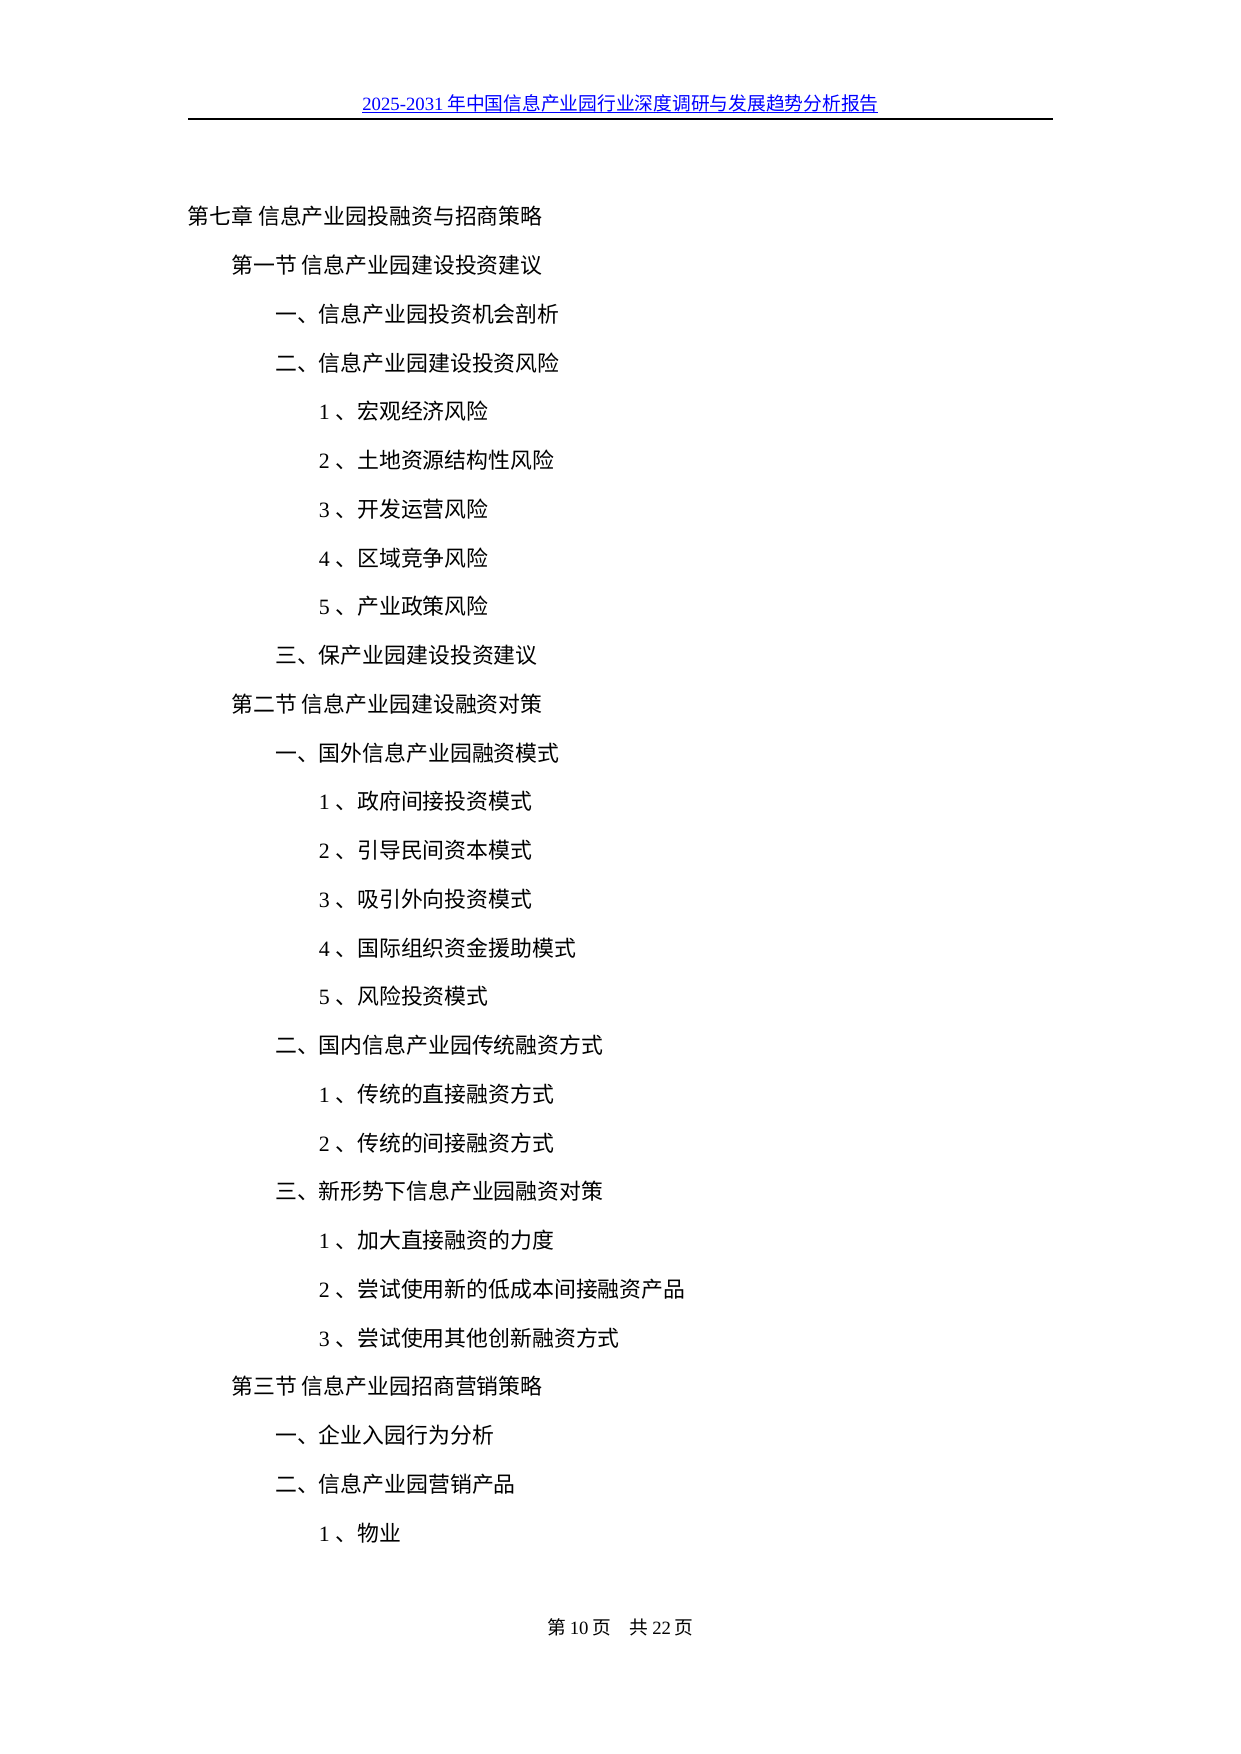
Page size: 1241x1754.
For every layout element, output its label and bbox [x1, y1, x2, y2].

text [187, 150, 1053, 1548]
